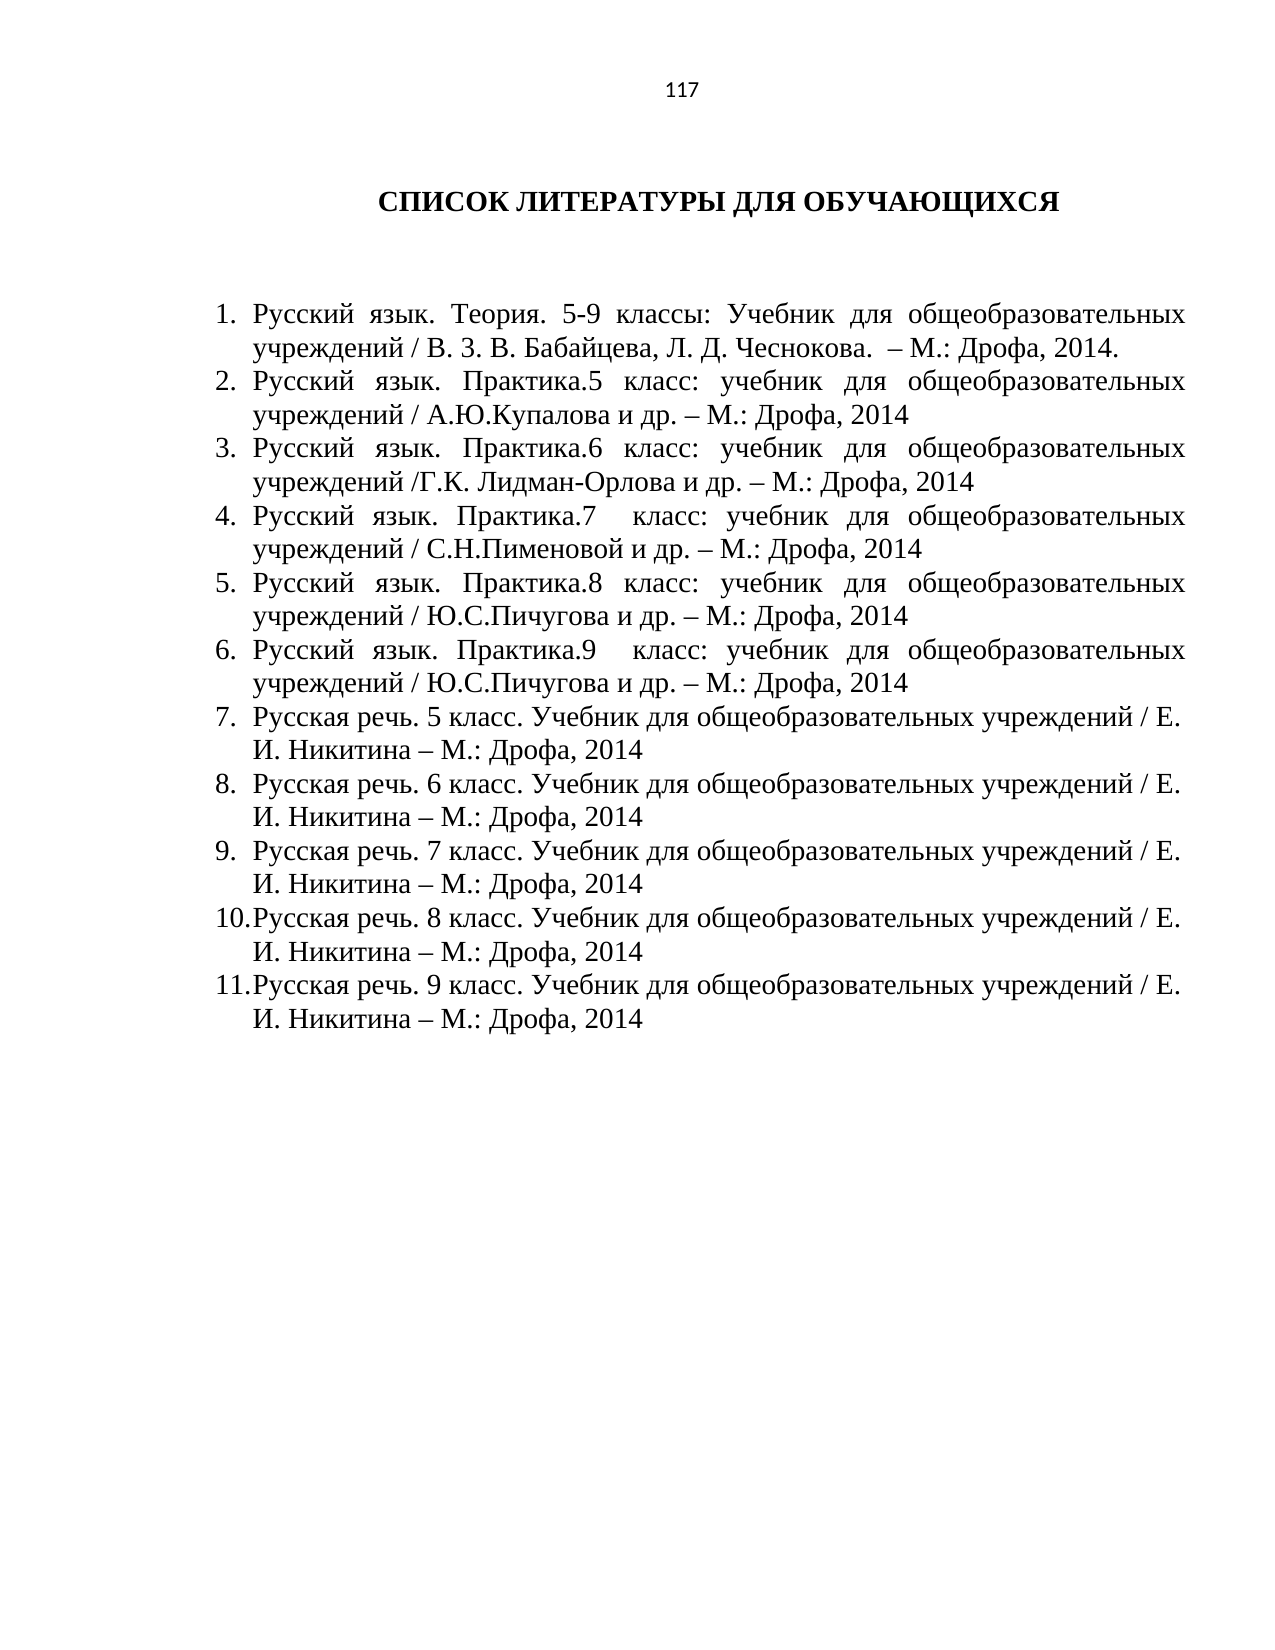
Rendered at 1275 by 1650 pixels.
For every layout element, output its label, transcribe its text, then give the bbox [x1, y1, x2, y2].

list Русский язык. Практика.7 класс: учебник для общеобразовательных учреждений / С.Н.Пименовой и др. – М.: Дрофа, 2014 [215, 498, 1186, 565]
text СПИСОК ЛИТЕРАТУРЫ ДЛЯ ОБУЧАЮЩИХСЯ [177, 184, 1186, 218]
list Русский язык. Практика.8 класс: учебник для общеобразовательных учреждений / Ю.С.Пичугова и др. – М.: Дрофа, 2014 [215, 565, 1186, 632]
list Русский язык. Практика.5 класс: учебник для общеобразовательных учреждений / А.Ю.Купалова и др. – М.: Дрофа, 2014 [215, 363, 1186, 431]
list Русская речь. 9 класс. Учебник для общеобразовательных учреждений / Е. И. Никитина – М.: Дрофа, 2014 [215, 967, 1186, 1034]
list Русская речь. 7 класс. Учебник для общеобразовательных учреждений / Е. И. Никитина – М.: Дрофа, 2014 [215, 833, 1186, 900]
list Русская речь. 5 класс. Учебник для общеобразовательных учреждений / Е. И. Никитина – М.: Дрофа, 2014 [215, 699, 1186, 766]
list Русская речь. 8 класс. Учебник для общеобразовательных учреждений / Е. И. Никитина – М.: Дрофа, 2014 [215, 900, 1186, 967]
list Русский язык. Практика.9 класс: учебник для общеобразовательных учреждений / Ю.С.Пичугова и др. – М.: Дрофа, 2014 [215, 632, 1186, 699]
list Русский язык. Теория. 5-9 классы: Учебник для общеобразовательных учреждений / В. 3. В. Бабайцева, Л. Д. Чеснокова. – М.: Дрофа, 2014. [215, 296, 1186, 363]
list Русский язык. Практика.6 класс: учебник для общеобразовательных учреждений /Г.К. Лидман-Орлова и др. – М.: Дрофа, 2014 [215, 431, 1186, 498]
list Русская речь. 6 класс. Учебник для общеобразовательных учреждений / Е. И. Никитина – М.: Дрофа, 2014 [215, 766, 1186, 833]
